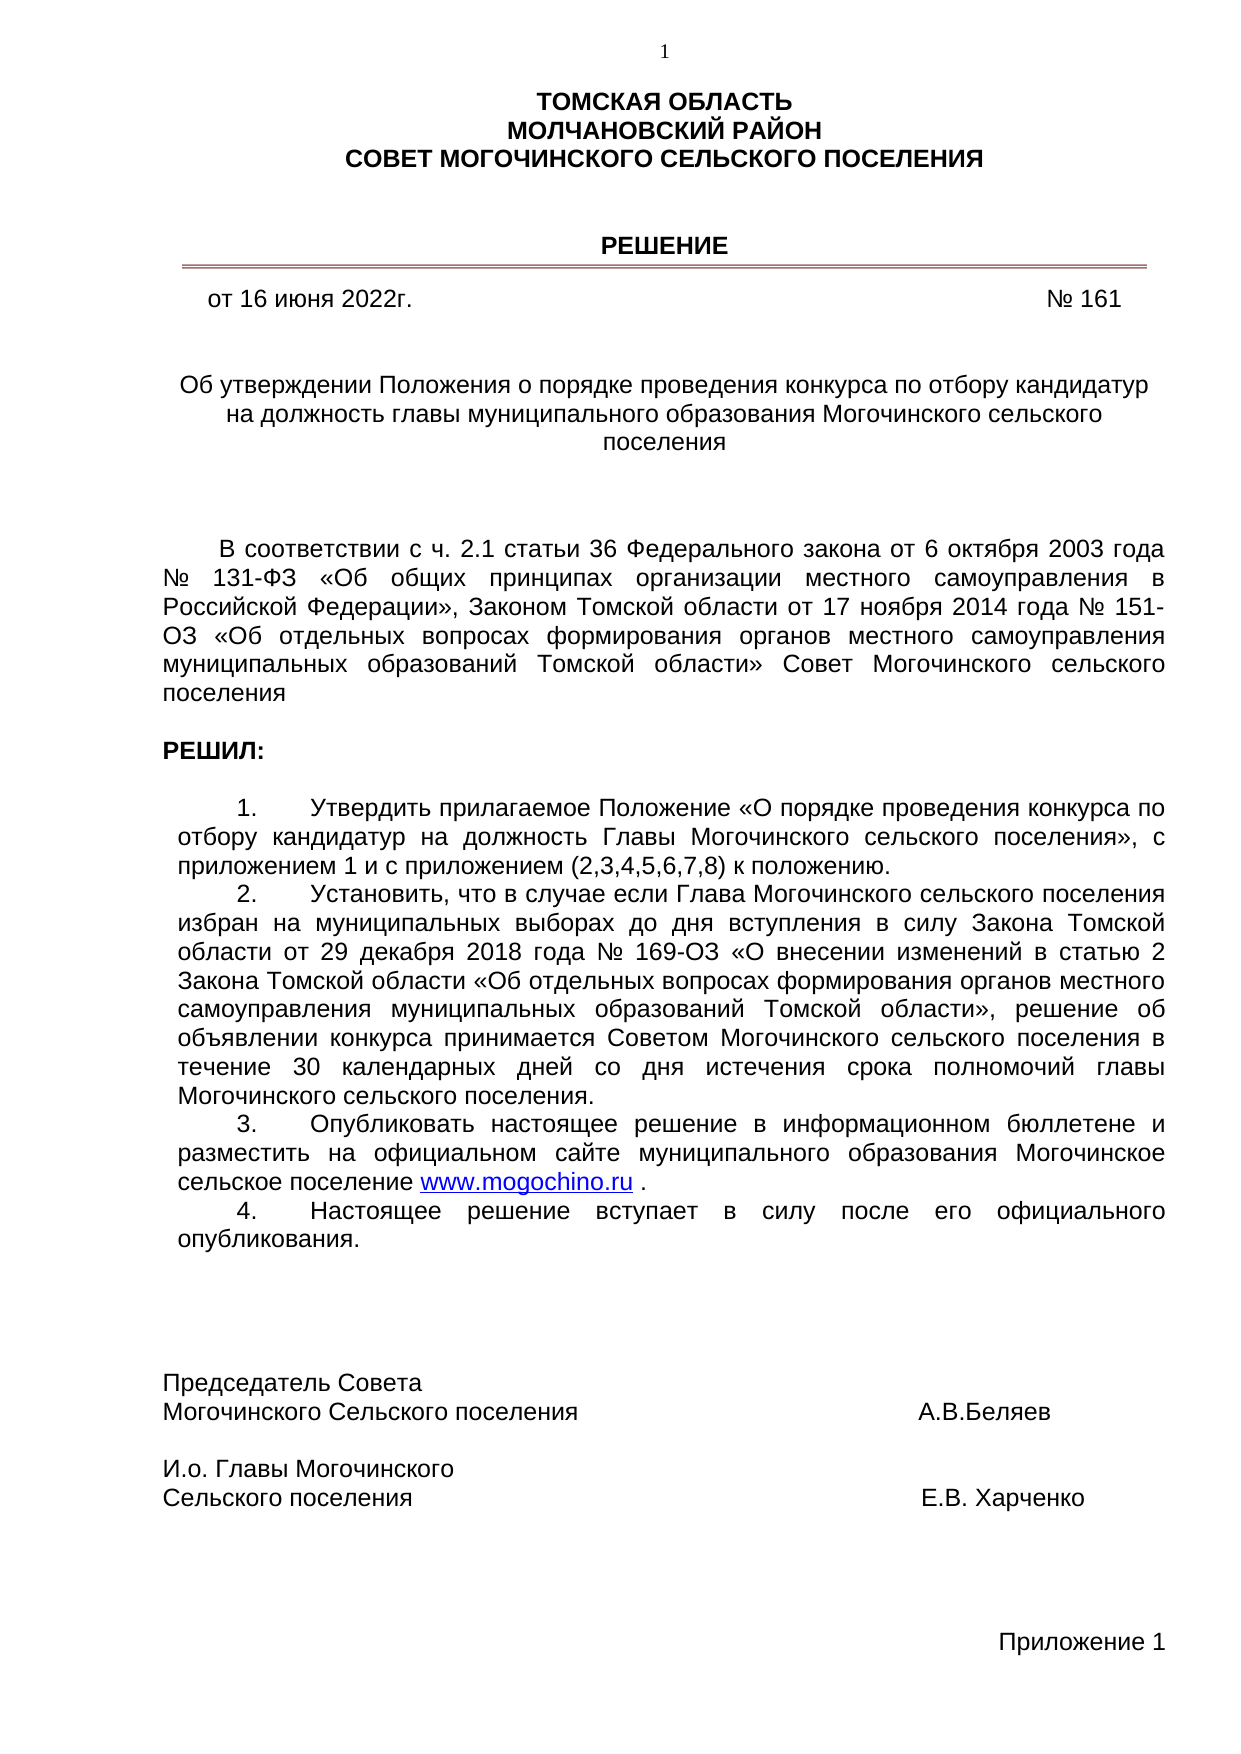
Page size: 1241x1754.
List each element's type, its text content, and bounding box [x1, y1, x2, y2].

text Приложение 1 [162, 1627, 1167, 1656]
text СОВЕТ МОГОЧИНСКОГО СЕЛЬСКОГО ПОСЕЛЕНИЯ [162, 144, 1167, 173]
text МОЛЧАНОВСКИЙ РАЙОН [162, 116, 1167, 144]
text Сельского поселения Е.В. Харченко [162, 1483, 1167, 1512]
text Об утверждении Положения о порядке проведения конкурса по отбору кандидатур на должность главы муниципального образования Могочинского сельского поселения [162, 370, 1167, 456]
list Утвердить прилагаемое Положение «О порядке проведения конкурса по отбору кандидатур на должность Главы Могочинского сельского поселения», с приложением 1 и с приложением (2,3,4,5,6,7,8) к положению. [177, 793, 1167, 879]
picture [182, 259, 1147, 273]
text И.о. Главы Могочинского [162, 1454, 1167, 1483]
list Настоящее решение вступает в силу после его официального опубликования. [177, 1196, 1167, 1253]
list Опубликовать настоящее решение в информационном бюллетене и разместить на официальном сайте муниципального образования Могочинское сельское поселение www.mogochino.ru . [177, 1109, 1167, 1196]
text от 16 июня 2022г. № 161 [162, 283, 1167, 312]
text В соответствии с ч. 2.1 статьи 36 Федерального закона от 6 октября 2003 года № 131-ФЗ «Об общих принципах организации местного самоуправления в Российской Федерации», Законом Томской области от 17 ноября 2014 года № 151-ОЗ «Об отдельных вопросах формирования органов местного самоуправления муниципальных образований Томской области» Совет Могочинского сельского поселения [162, 534, 1167, 707]
text Могочинского Сельского поселения А.В.Беляев [162, 1397, 1167, 1426]
text Председатель Совета [162, 1368, 1167, 1397]
text РЕШЕНИЕ [162, 231, 1167, 259]
list Установить, что в случае если Глава Могочинского сельского поселения избран на муниципальных выборах до дня вступления в силу Закона Томской области от 29 декабря 2018 года № 169-ОЗ «О внесении изменений в статью 2 Закона Томской области «Об отдельных вопросах формирования органов местного самоуправления муниципальных образований Томской области», решение об объявлении конкурса принимается Советом Могочинского сельского поселения в течение 30 календарных дней со дня истечения срока полномочий главы Могочинского сельского поселения. [177, 879, 1167, 1109]
text ТОМСКАЯ ОБЛАСТЬ [162, 87, 1167, 116]
text РЕШИЛ: [162, 736, 1167, 764]
